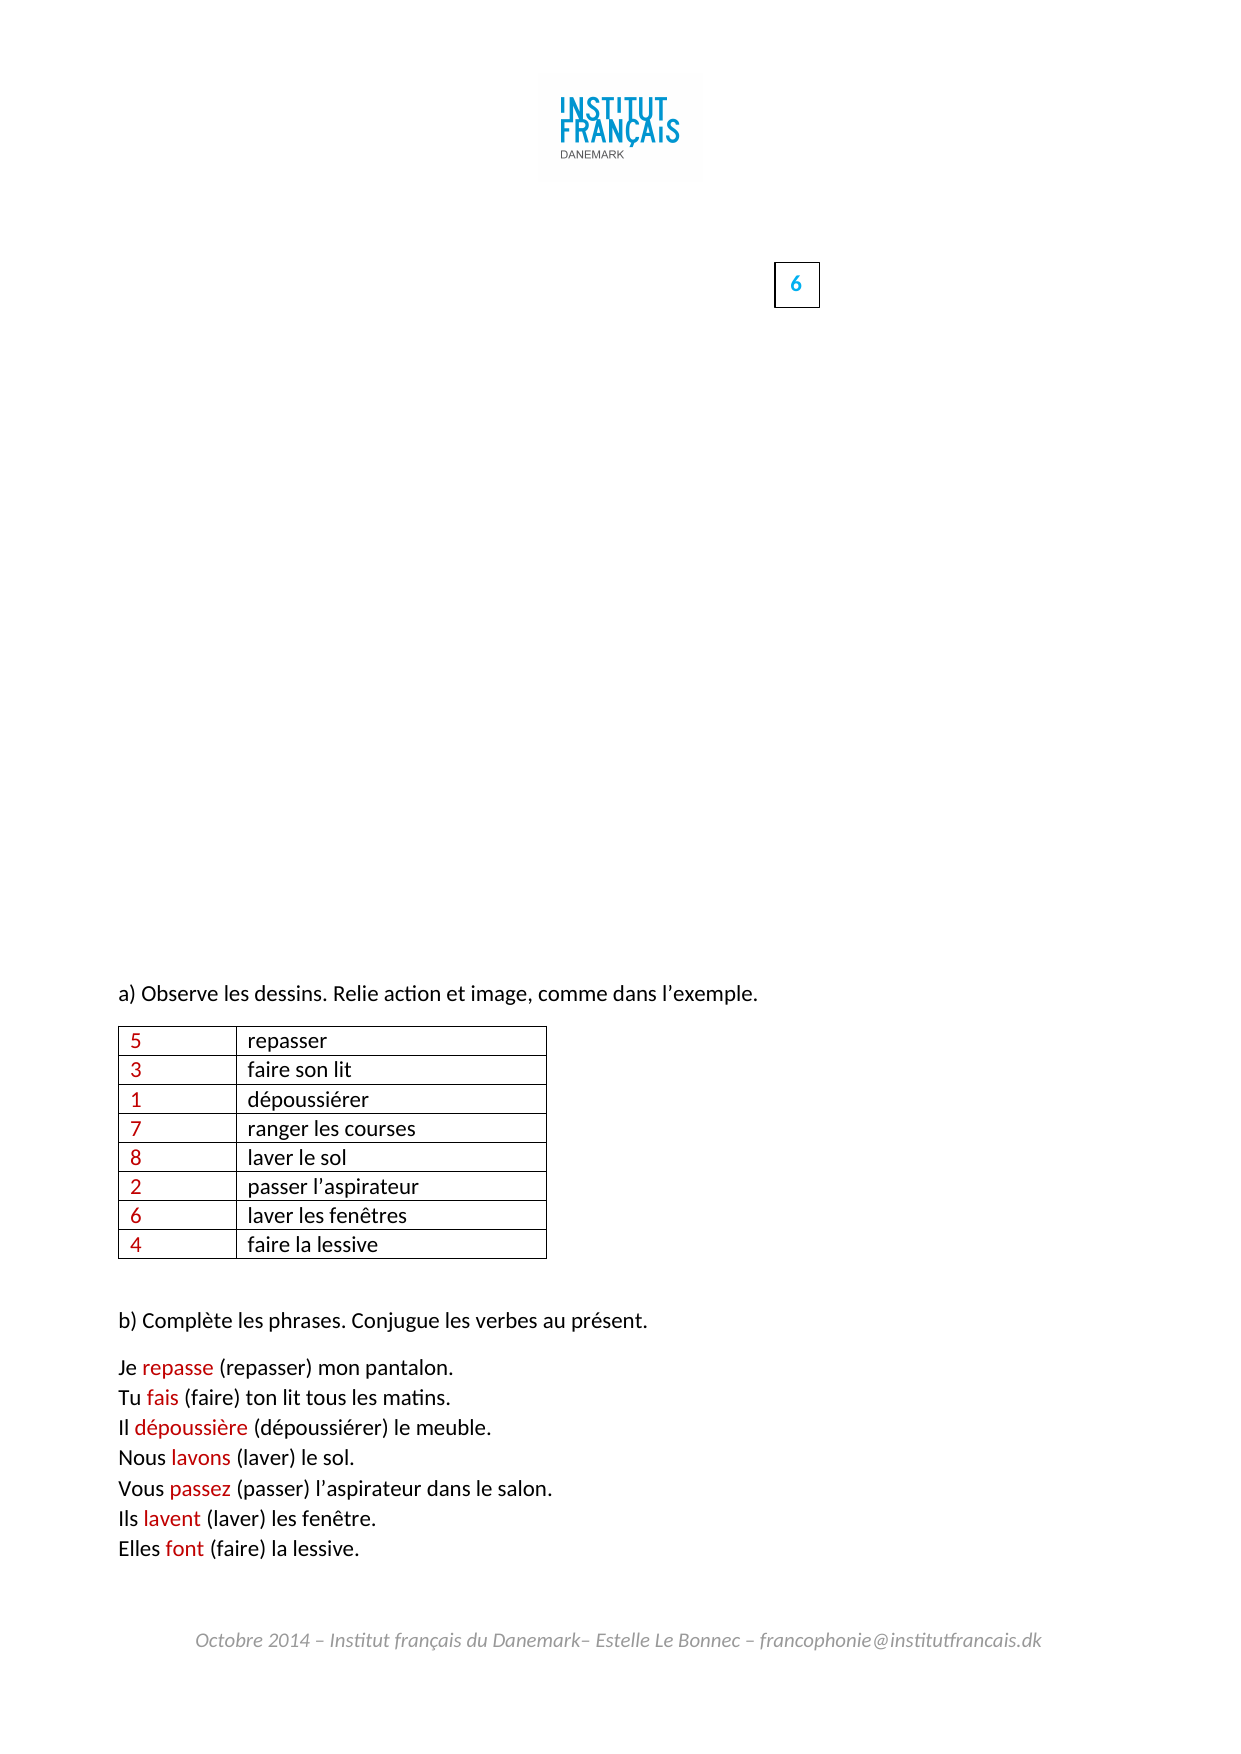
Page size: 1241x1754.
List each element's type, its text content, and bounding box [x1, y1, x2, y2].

text a) Observe les dessins. Relie action et image, comme dans l’exemple. [118, 979, 1122, 1007]
table_cell laver le sol [237, 1143, 546, 1171]
table_cell dépoussiérer [237, 1085, 546, 1113]
table_header repasser [237, 1027, 546, 1054]
table_cell 2 [119, 1172, 236, 1200]
table_cell ranger les courses [237, 1114, 546, 1142]
table_cell faire la lessive [237, 1230, 546, 1258]
table_cell 4 [119, 1230, 236, 1258]
table_cell faire son lit [237, 1056, 546, 1084]
table_cell laver les fenêtres [237, 1201, 546, 1229]
table_header 5 [119, 1027, 236, 1054]
text b) Complète les phrases. Conjugue les verbes au présent. [118, 1306, 1122, 1334]
text Je repasse (repasser) mon pantalon. Tu fais (faire) ton lit tous les matins. Il dépoussière (dépoussiérer) le meuble. Nous lavons (laver) le sol. Vous passez (passer) l’aspirateur dans le salon. Ils lavent (laver) les fenêtre. Elles font (faire) la lessive. [118, 1353, 1122, 1562]
picture [537, 73, 703, 182]
table_cell 7 [119, 1114, 236, 1142]
table_cell 3 [119, 1056, 236, 1084]
table_cell 8 [119, 1143, 236, 1171]
table_cell 1 [119, 1085, 236, 1113]
table_cell 6 [119, 1201, 236, 1229]
table_cell passer l’aspirateur [237, 1172, 546, 1200]
